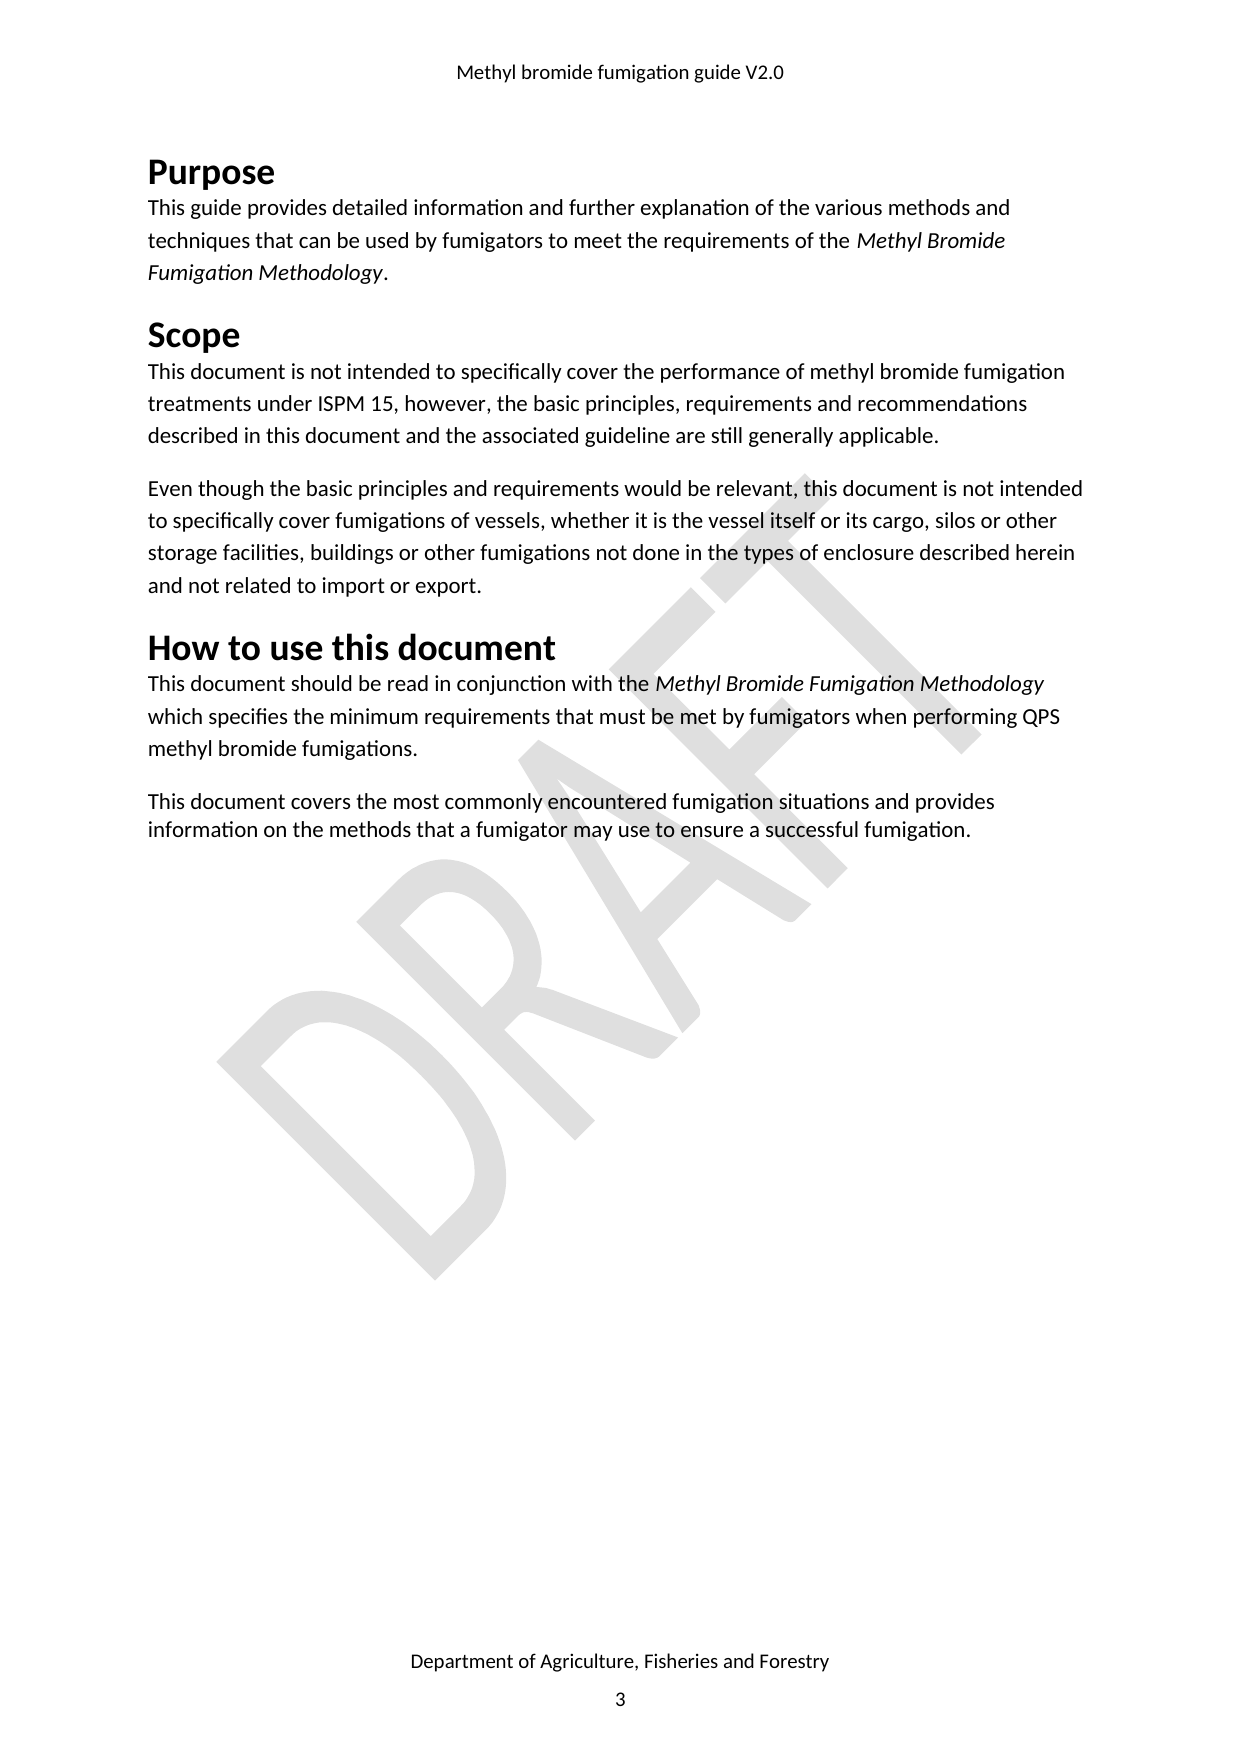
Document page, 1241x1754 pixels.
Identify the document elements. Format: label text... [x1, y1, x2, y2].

text This document should be read in conjunction with the Methyl Bromide Fumigation Methodology which specifies the minimum requirements that must be met by fumigators when performing QPS methyl bromide fumigations. [148, 669, 1092, 762]
subtitle How to use this document [148, 624, 1092, 669]
text This document covers the most commonly encountered fumigation situations and provides information on the methods that a fumigator may use to ensure a successful fumigation. [148, 787, 1092, 843]
text This guide provides detailed information and further explanation of the various methods and techniques that can be used by fumigators to meet the requirements of the Methyl Bromide Fumigation Methodology. [148, 193, 1092, 286]
subtitle Purpose [148, 148, 1092, 193]
subtitle Scope [148, 311, 1092, 357]
text This document is not intended to specifically cover the performance of methyl bromide fumigation treatments under ISPM 15, however, the basic principles, requirements and recommendations described in this document and the associated guideline are still generally applicable. [148, 357, 1092, 449]
text Even though the basic principles and requirements would be relevant, this document is not intended to specifically cover fumigations of vessels, whether it is the vessel itself or its cargo, silos or other storage facilities, buildings or other fumigations not done in the types of enclosure described herein and not related to import or export. [148, 474, 1092, 599]
